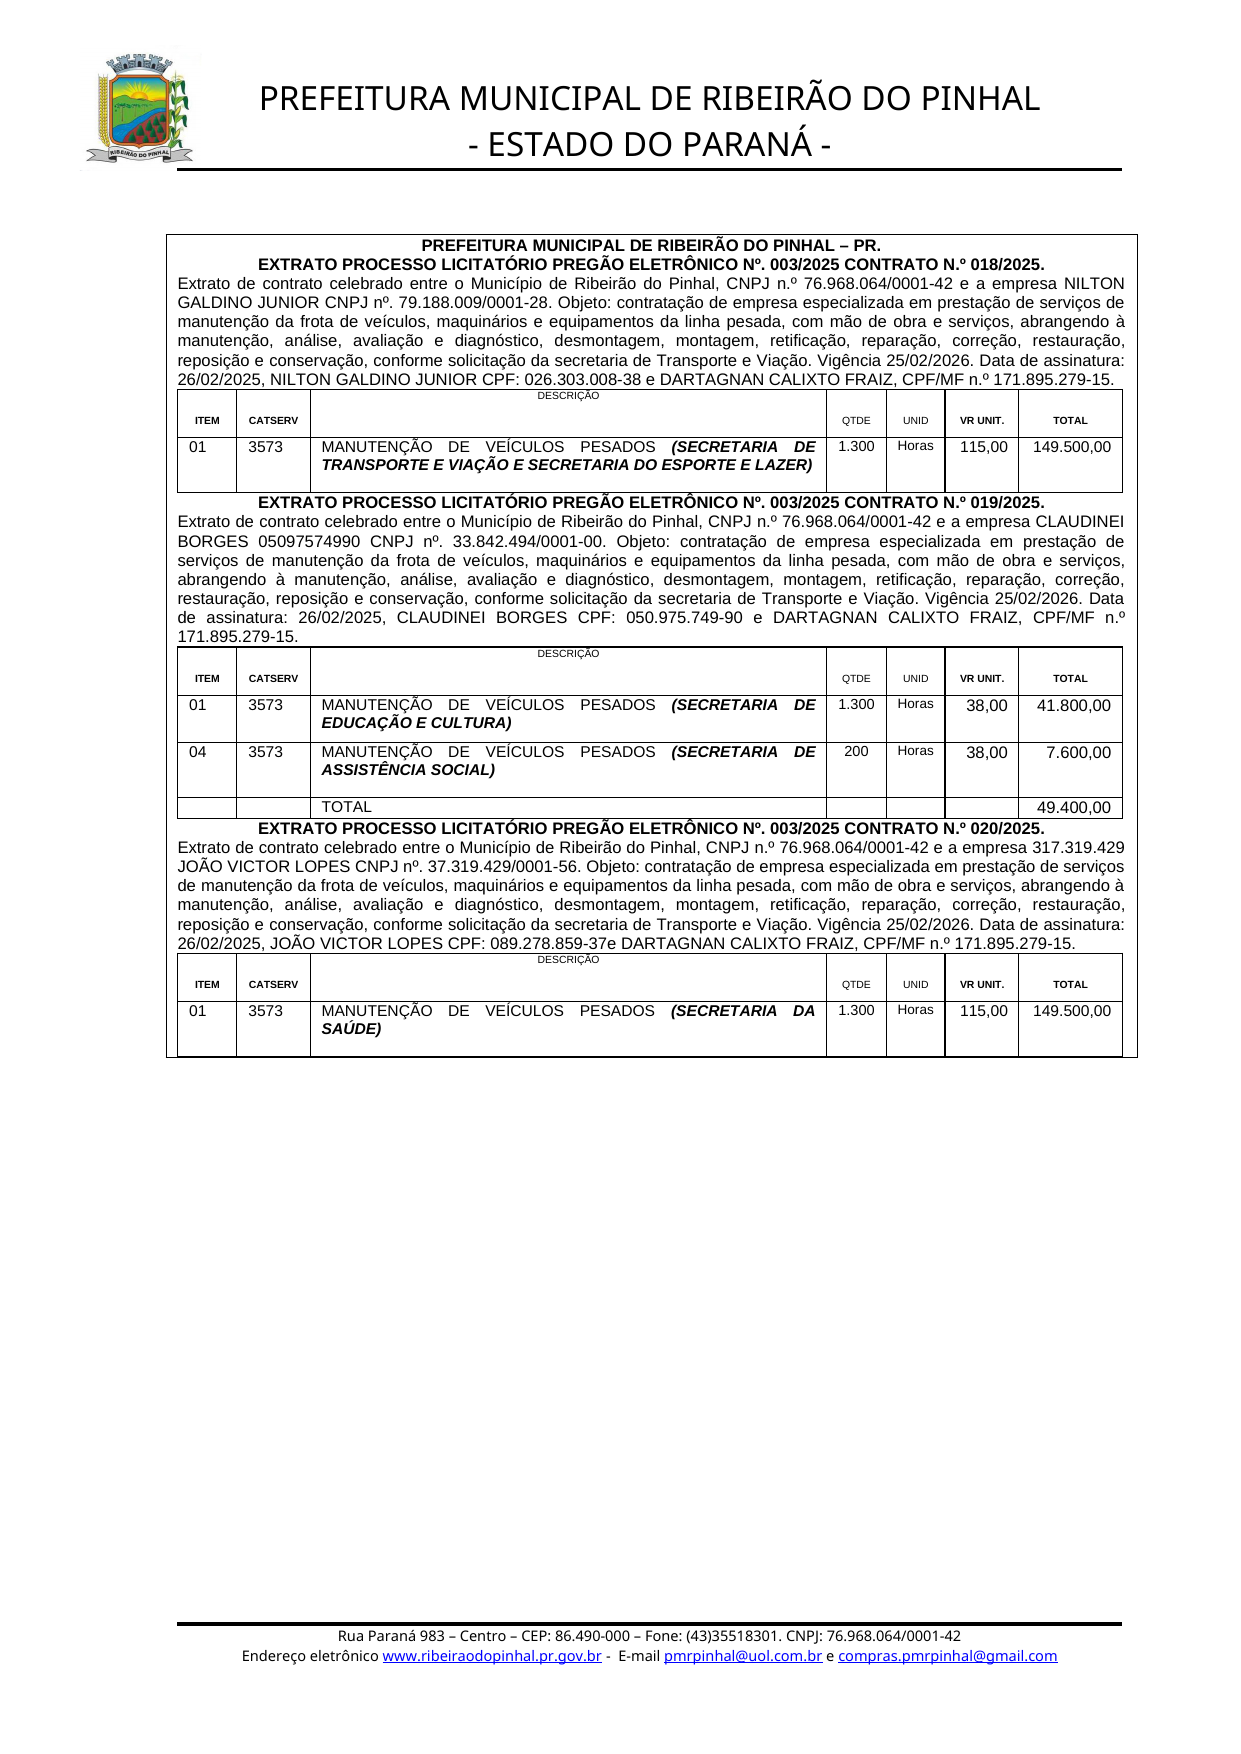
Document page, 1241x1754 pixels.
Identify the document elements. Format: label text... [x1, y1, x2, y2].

table_header PREFEITURA MUNICIPAL DE RIBEIRÃO DO PINHAL – PR. EXTRATO PROCESSO LICITATÓRIO PREGÃO ELETRÔNICO Nº. 003/2025 CONTRATO N.º 018/2025. Extrato de contrato celebrado entre o Município de Ribeirão do Pinhal, CNPJ n.º 76.968.064/0001-42 e a empresa NILTON GALDINO JUNIOR CNPJ nº. 79.188.009/0001-28. Objeto: contratação de empresa especializada em prestação de serviços de manutenção da frota de veículos, maquinários e equipamentos da linha pesada, com mão de obra e serviços, abrangendo à manutenção, análise, avaliação e diagnóstico, desmontagem, montagem, retificação, reparação, correção, restauração, reposição e conservação, conforme solicitação da secretaria de Transporte e Viação. Vigência 25/02/2026. Data de assinatura: 26/02/2025, NILTON GALDINO JUNIOR CPF: 026.303.008-38 e DARTAGNAN CALIXTO FRAIZ, CPF/MF n.º 171.895.279-15. EXTRATO PROCESSO LICITATÓRIO PREGÃO ELETRÔNICO Nº. 003/2025 CONTRATO N.º 019/2025. Extrato de contrato celebrado entre o Município de Ribeirão do Pinhal, CNPJ n.º 76.968.064/0001-42 e a empresa CLAUDINEI BORGES 05097574990 CNPJ nº. 33.842.494/0001-00. Objeto: contratação de empresa especializada em prestação de serviços de manutenção da frota de veículos, maquinários e equipamentos da linha pesada, com mão de obra e serviços, abrangendo à manutenção, análise, avaliação e diagnóstico, desmontagem, montagem, retificação, reparação, correção, restauração, reposição e conservação, conforme solicitação da secretaria de Transporte e Viação. Vigência 25/02/2026. Data de assinatura: 26/02/2025, CLAUDINEI BORGES CPF: 050.975.749-90 e DARTAGNAN CALIXTO FRAIZ, CPF/MF n.º 171.895.279-15. EXTRATO PROCESSO LICITATÓRIO PREGÃO ELETRÔNICO Nº. 003/2025 CONTRATO N.º 020/2025. Extrato de contrato celebrado entre o Município de Ribeirão do Pinhal, CNPJ n.º 76.968.064/0001-42 e a empresa 317.319.429 JOÃO VICTOR LOPES CNPJ nº. 37.319.429/0001-56. Objeto: contratação de empresa especializada em prestação de serviços de manutenção da frota de veículos, maquinários e equipamentos da linha pesada, com mão de obra e serviços, abrangendo à manutenção, análise, avaliação e diagnóstico, desmontagem, montagem, retificação, reparação, correção, restauração, reposição e conservação, conforme solicitação da secretaria de Transporte e Viação. Vigência 25/02/2026. Data de assinatura: 26/02/2025, JOÃO VICTOR LOPES CPF: 089.278.859-37e DARTAGNAN CALIXTO FRAIZ, CPF/MF n.º 171.895.279-15. [167, 235, 1137, 1057]
picture [79, 45, 202, 171]
